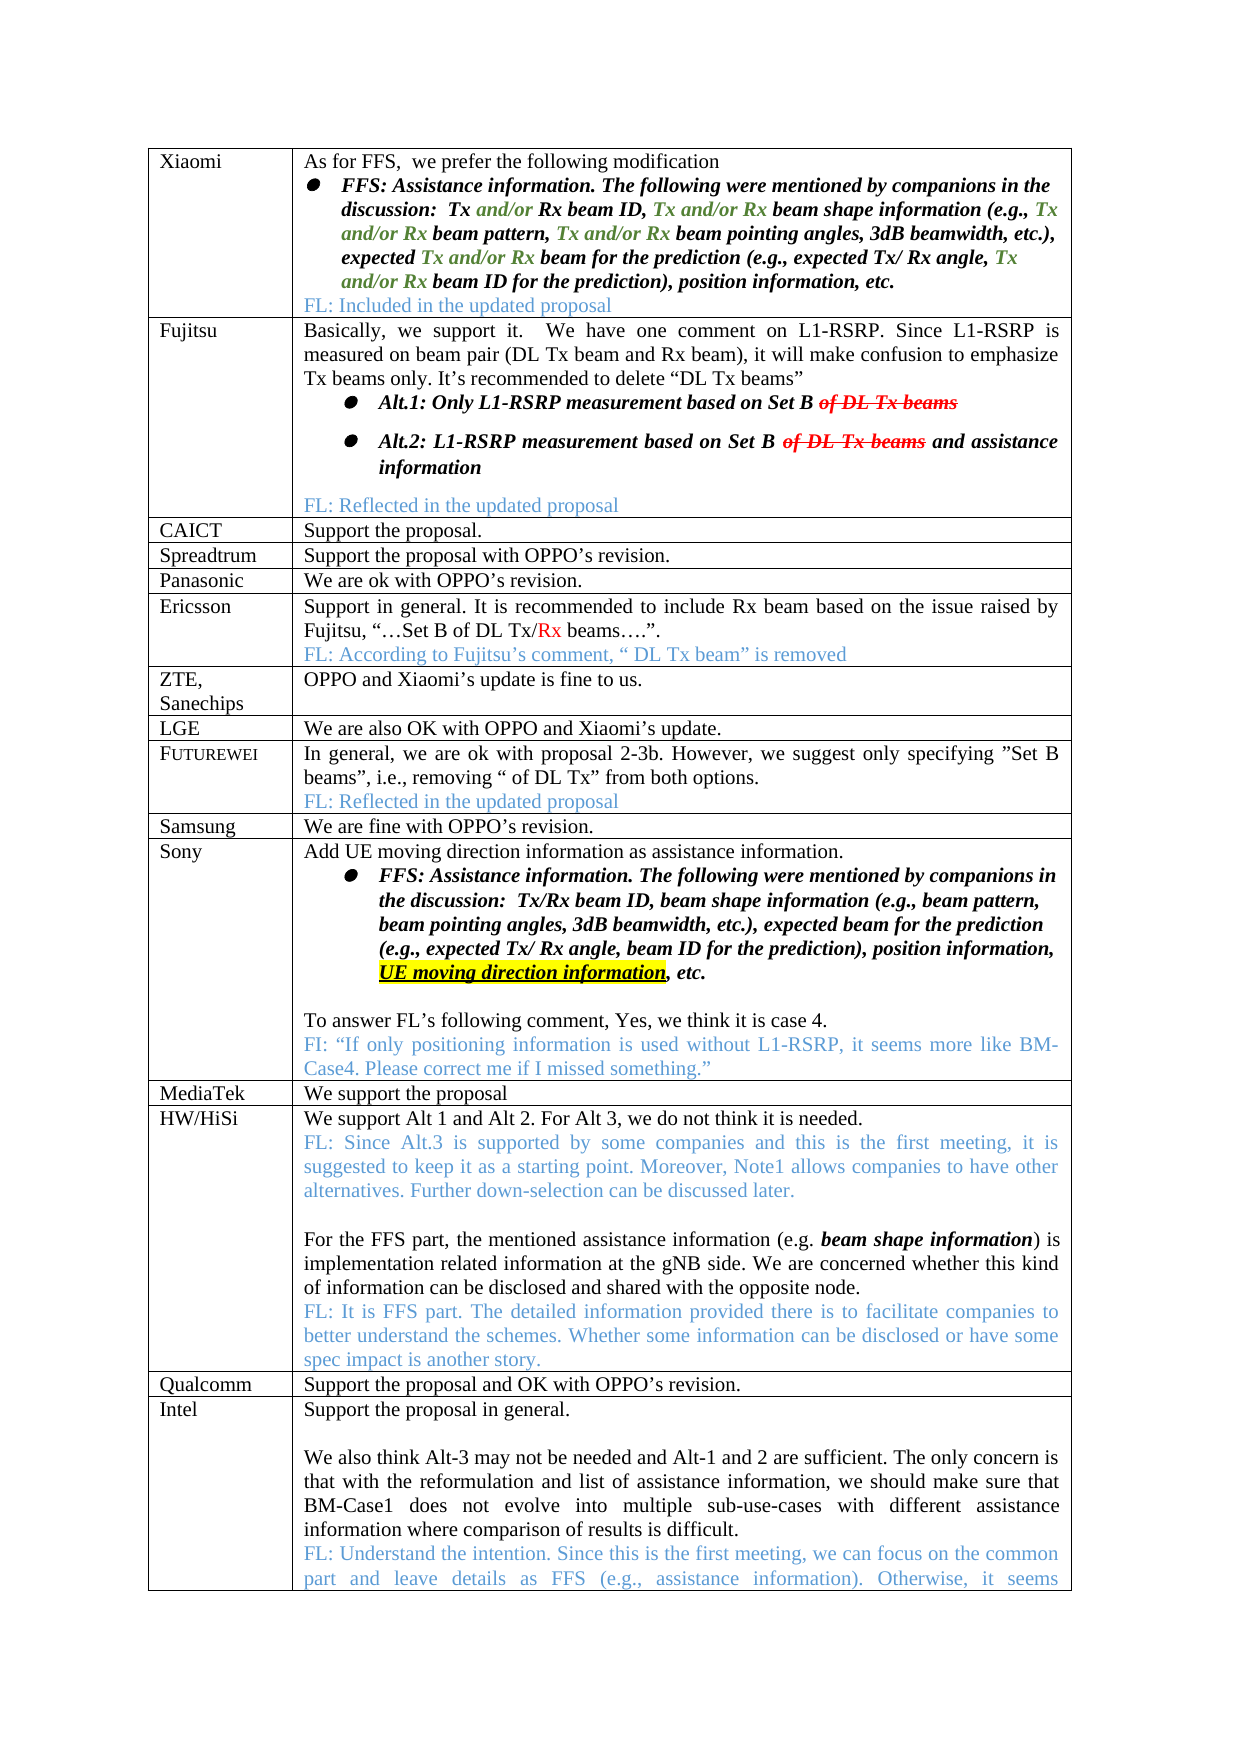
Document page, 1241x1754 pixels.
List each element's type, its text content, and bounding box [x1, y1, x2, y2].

table_cell Spreadtrum [149, 543, 292, 567]
table_cell We support the proposal [293, 1081, 1071, 1105]
table_cell Basically, we support it. We have one comment on L1-RSRP. Since L1-RSRP is measured on beam pair (DL Tx beam and Rx beam), it will make confusion to emphasize Tx beams only. It’s recommended to delete “DL Tx beams” Alt.1: Only L1-RSRP measurement based on Set B of DL Tx beams Alt.2: L1-RSRP measurement based on Set B of DL Tx beams and assistance information FL: Reflected in the updated proposal [293, 318, 1071, 517]
table_cell Support in general. It is recommended to include Rx beam based on the issue raised by Fujitsu, “…Set B of DL Tx/Rx beams….”. FL: According to Fujitsu’s comment, “ DL Tx beam” is removed [293, 594, 1071, 666]
table_cell Support the proposal with OPPO’s revision. [293, 543, 1071, 567]
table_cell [293, 1397, 1071, 1589]
table_cell In general, we are ok with proposal 2-3b. However, we suggest only specifying ”Set B beams”, i.e., removing “ of DL Tx” from both options. FL: Reflected in the updated proposal [293, 741, 1071, 813]
table_cell Support the proposal and OK with OPPO’s revision. [293, 1372, 1071, 1396]
table_cell MediaTek [149, 1081, 292, 1105]
table_cell CAICT [149, 518, 292, 542]
table_cell Fujitsu [149, 318, 292, 517]
table_cell Xiaomi [149, 149, 292, 317]
table_cell Sony [149, 839, 292, 1080]
table_cell Samsung [149, 814, 292, 838]
table_cell Futurewei [149, 741, 292, 813]
table_cell Add UE moving direction information as assistance information. FFS: Assistance information. The following were mentioned by companions in the discussion: Tx/Rx beam ID, beam shape information (e.g., beam pattern, beam pointing angles, 3dB beamwidth, etc.), expected beam for the prediction (e.g., expected Tx/ Rx angle, beam ID for the prediction), position information, UE moving direction information, etc. To answer FL’s following comment, Yes, we think it is case 4. FI: “If only positioning information is used without L1-RSRP, it seems more like BM-Case4. Please correct me if I missed something.” [293, 839, 1071, 1080]
table_cell Intel [149, 1397, 292, 1589]
table_cell We are also OK with OPPO and Xiaomi’s update. [293, 716, 1071, 740]
table_cell Panasonic [149, 569, 292, 592]
table_cell Ericsson [149, 594, 292, 666]
table_cell As for FFS, we prefer the following modification FFS: Assistance information. The following were mentioned by companions in the discussion: Tx and/or Rx beam ID, Tx and/or Rx beam shape information (e.g., Tx and/or Rx beam pattern, Tx and/or Rx beam pointing angles, 3dB beamwidth, etc.), expected Tx and/or Rx beam for the prediction (e.g., expected Tx/ Rx angle, Tx and/or Rx beam ID for the prediction), position information, etc. FL: Included in the updated proposal [293, 149, 1071, 317]
table_cell We are ok with OPPO’s revision. [293, 569, 1071, 592]
table_cell Qualcomm [149, 1372, 292, 1396]
table_cell ZTE, Sanechips [149, 667, 292, 715]
table_cell We are fine with OPPO’s revision. [293, 814, 1071, 838]
table_cell OPPO and Xiaomi’s update is fine to us. [293, 667, 1071, 715]
table_cell HW/HiSi [149, 1106, 292, 1371]
table_cell LGE [149, 716, 292, 740]
table_cell Support the proposal. [293, 518, 1071, 542]
table_cell We support Alt 1 and Alt 2. For Alt 3, we do not think it is needed. FL: Since Alt.3 is supported by some companies and this is the first meeting, it is suggested to keep it as a starting point. Moreover, Note1 allows companies to have other alternatives. Further down-selection can be discussed later. For the FFS part, the mentioned assistance information (e.g. beam shape information) is implementation related information at the gNB side. We are concerned whether this kind of information can be disclosed and shared with the opposite node. FL: It is FFS part. The detailed information provided there is to facilitate companies to better understand the schemes. Whether some information can be disclosed or have some spec impact is another story. [293, 1106, 1071, 1371]
